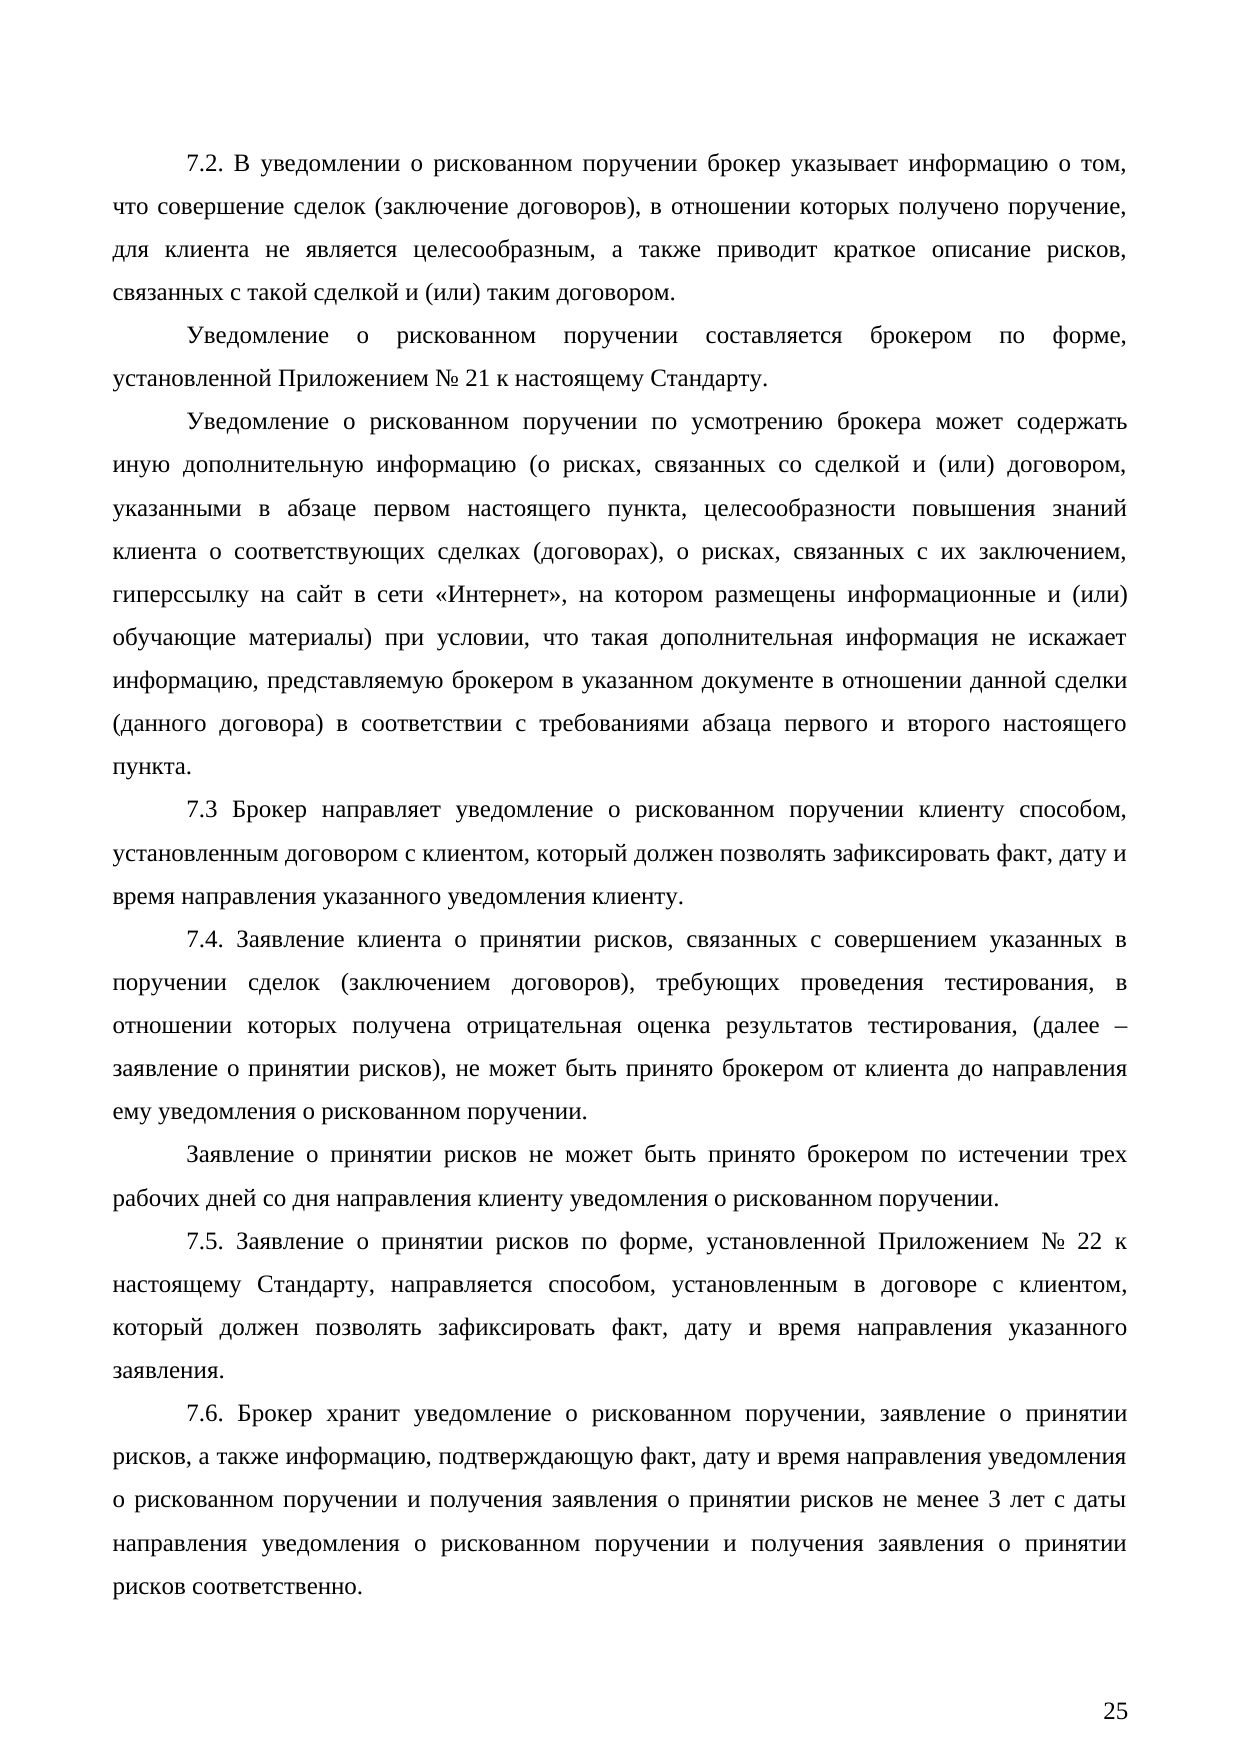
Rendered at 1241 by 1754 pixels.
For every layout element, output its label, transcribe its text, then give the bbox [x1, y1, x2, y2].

text 7.2. В уведомлении о рискованном поручении брокер указывает информацию о том, что совершение сделок (заключение договоров), в отношении которых получено поручение, для клиента не является целесообразным, а также приводит краткое описание рисков, связанных с такой сделкой и (или) таким договором. [112, 148, 1128, 306]
text Уведомление о рискованном поручении составляется брокером по форме, установленной Приложением № 21 к настоящему Стандарту. [112, 320, 1128, 392]
text 7.4. Заявление клиента о принятии рисков, связанных с совершением указанных в поручении сделок (заключением договоров), требующих проведения тестирования, в отношении которых получена отрицательная оценка результатов тестирования, (далее – заявление о принятии рисков), не может быть принято брокером от клиента до направления ему уведомления о рискованном поручении. [112, 924, 1128, 1125]
text Уведомление о рискованном поручении по усмотрению брокера может содержать иную дополнительную информацию (о рисках, связанных со сделкой и (или) договором, указанными в абзаце первом настоящего пункта, целесообразности повышения знаний клиента о соответствующих сделках (договорах), о рисках, связанных с их заключением, гиперссылку на сайт в сети «Интернет», на котором размещены информационные и (или) обучающие материалы) при условии, что такая дополнительная информация не искажает информацию, представляемую брокером в указанном документе в отношении данной сделки (данного договора) в соответствии с требованиями абзаца первого и второго настоящего пункта. [112, 406, 1128, 780]
text 7.3 Брокер направляет уведомление о рискованном поручении клиенту способом, установленным договором с клиентом, который должен позволять зафиксировать факт, дату и время направления указанного уведомления клиенту. [112, 794, 1128, 909]
text Заявление о принятии рисков не может быть принято брокером по истечении трех рабочих дней со дня направления клиенту уведомления о рискованном поручении. [112, 1139, 1128, 1211]
text 7.6. Брокер хранит уведомление о рискованном поручении, заявление о принятии рисков, а также информацию, подтверждающую факт, дату и время направления уведомления о рискованном поручении и получения заявления о принятии рисков не менее 3 лет с даты направления уведомления о рискованном поручении и получения заявления о принятии рисков соответственно. [112, 1398, 1128, 1599]
text 7.5. Заявление о принятии рисков по форме, установленной Приложением № 22 к настоящему Стандарту, направляется способом, установленным в договоре с клиентом, который должен позволять зафиксировать факт, дату и время направления указанного заявления. [112, 1226, 1128, 1384]
